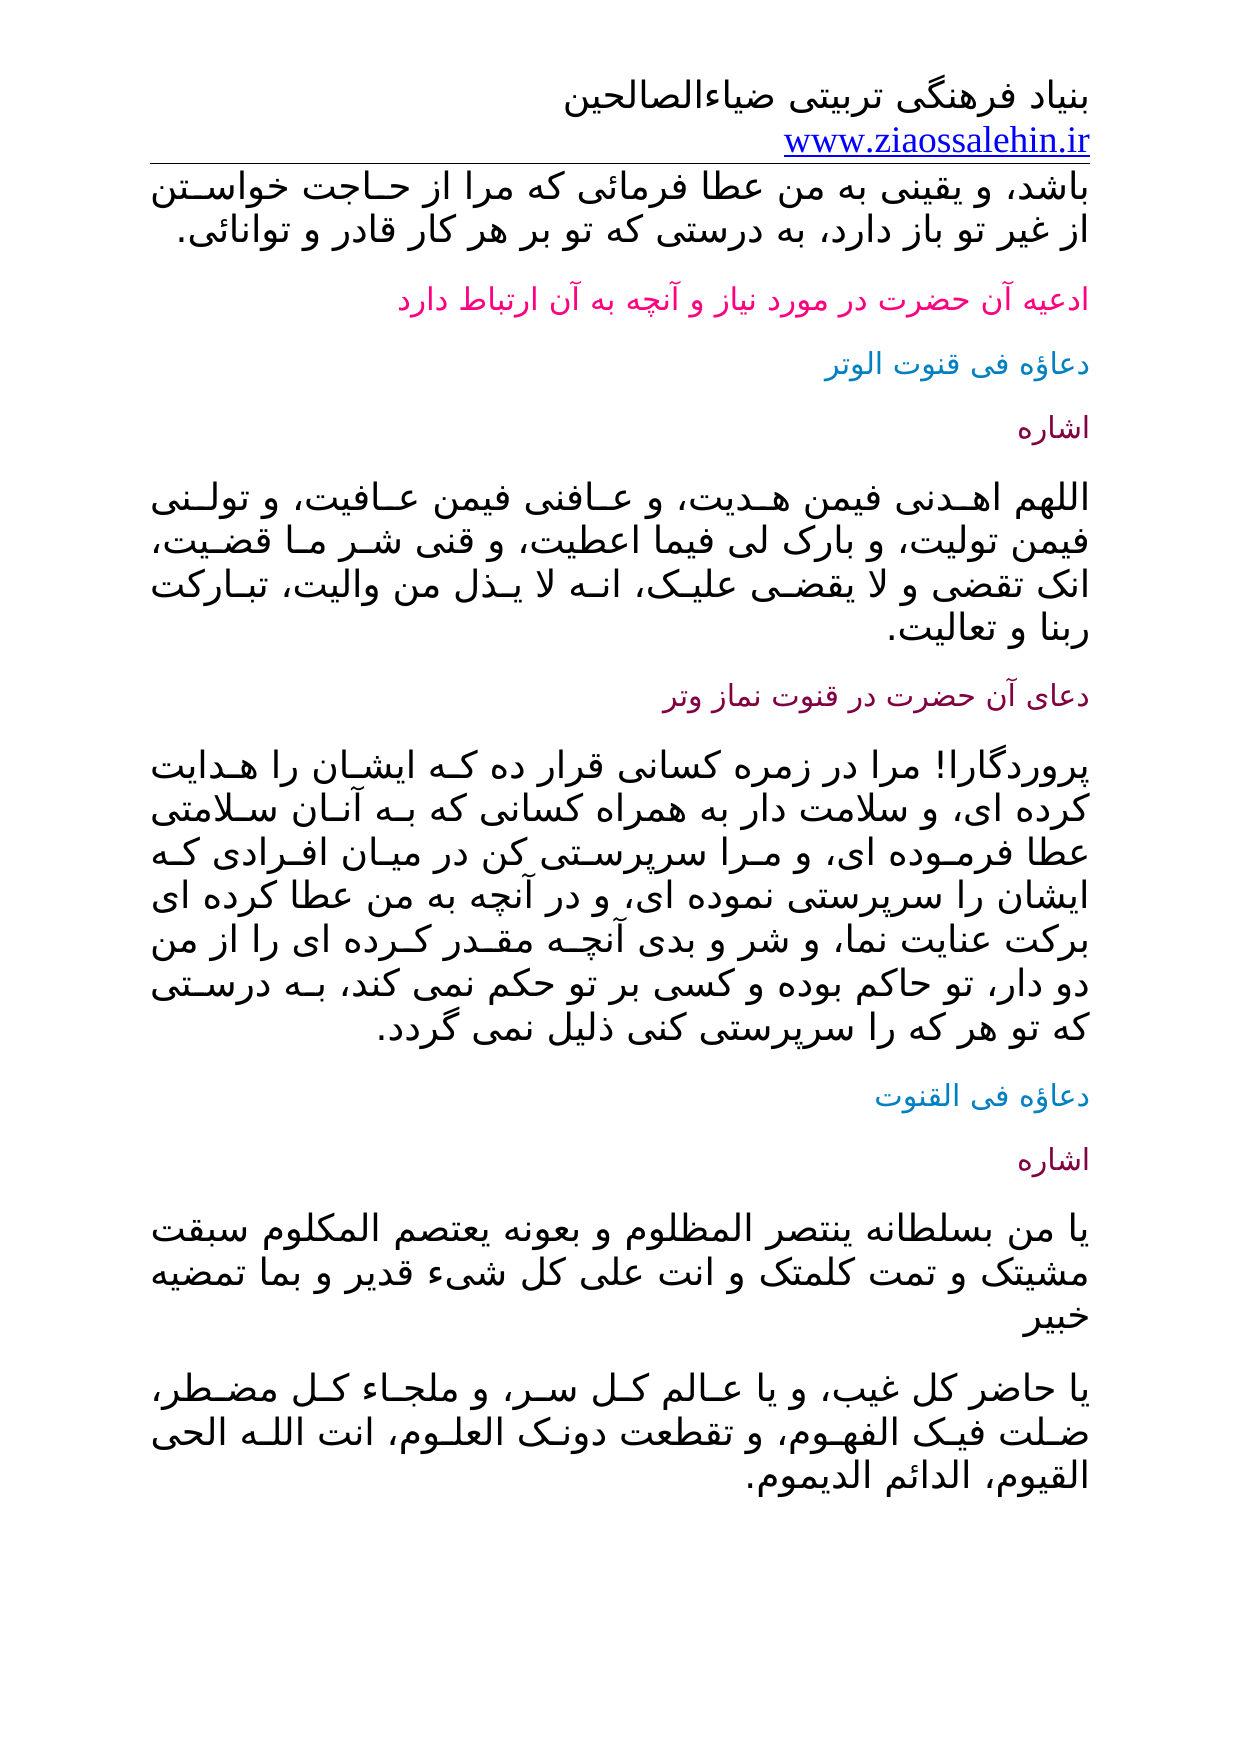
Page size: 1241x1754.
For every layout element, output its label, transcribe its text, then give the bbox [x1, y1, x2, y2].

subtitle دعاؤه فی قنوت الوتر [150, 346, 1090, 382]
text یا حاضر کل غیب، و یا عالم کل سر، و ملجاء کل مضطر، ضلت فیک الفهوم، و تقطعت دونک العلوم، انت الله الحی القیوم، الدائم الدیموم. [150, 1367, 1090, 1498]
subtitle دعاؤه فی القنوت [150, 1078, 1090, 1113]
subtitle ادعیه آن حضرت در مورد نیاز و آنچه به آن ارتباط دارد [150, 281, 1090, 317]
text اللهم اهدنی فیمن هدیت، و عافنی فیمن عافیت، و تولنی فیمن تولیت، و بارک لی فیما اعطیت، و قنی شر ما قضیت، انک تقضی و لا یقضی علیک، انه لا یذل من والیت، تبارکت ربنا و تعالیت. [150, 475, 1090, 650]
subtitle اشاره [150, 411, 1090, 446]
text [150, 164, 1090, 252]
subtitle اشاره [150, 1142, 1090, 1177]
text پروردگارا! مرا در زمره کسانی قرار ده که ایشان را هدایت کرده ای، و سلامت دار به همراه کسانی که به آنان سلامتی عطا فرموده ای، و مرا سرپرستی کن در میان افرادی که ایشان را سرپرستی نموده ای، و در آنچه به من عطا کرده ای برکت عنایت نما، و شر و بدی آنچه مقدر کرده ای را از من دو دار، تو حاکم بوده و کسی بر تو حکم نمی کند، به درستی که تو هر که را سرپرستی کنی ذلیل نمی گردد. [150, 743, 1090, 1049]
subtitle دعای آن حضرت در قنوت نماز وتر [150, 679, 1090, 714]
text یا من بسلطانه ینتصر المظلوم و بعونه یعتصم المکلوم سبقت مشیتک و تمت کلمتک و انت علی کل شیء قدیر و بما تمضیه خبیر [150, 1207, 1090, 1338]
